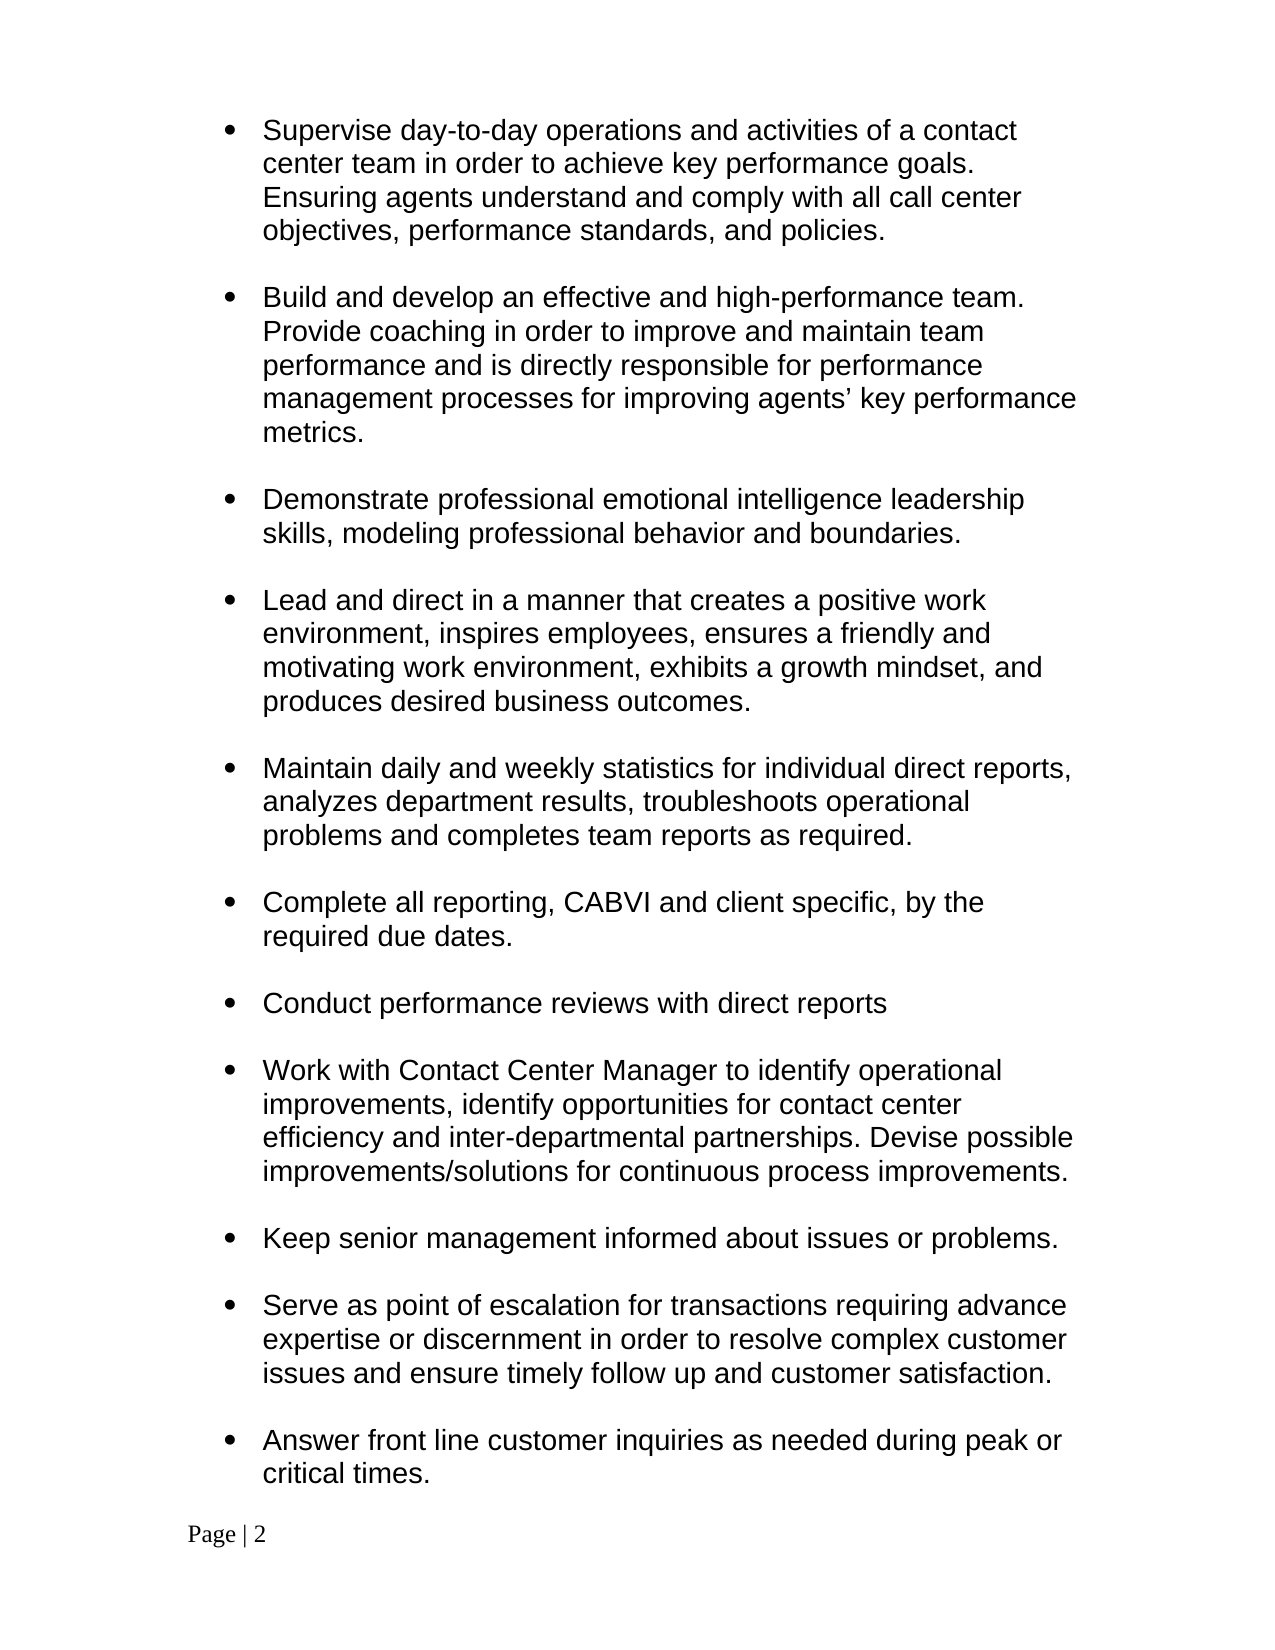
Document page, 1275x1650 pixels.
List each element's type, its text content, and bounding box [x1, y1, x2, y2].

list Conduct performance reviews with direct reports [225, 986, 1087, 1019]
list Keep senior management informed about issues or problems. [225, 1221, 1087, 1255]
list Build and develop an effective and high-performance team. Provide coaching in order to improve and maintain team performance and is directly responsible for performance management processes for improving agents’ key performance metrics. [225, 280, 1087, 448]
list Lead and direct in a manner that creates a positive work environment, inspires employees, ensures a friendly and motivating work environment, exhibits a growth mindset, and produces desired business outcomes. [225, 583, 1087, 717]
list Maintain daily and weekly statistics for individual direct reports, analyzes department results, troubleshoots operational problems and completes team reports as required. [225, 751, 1087, 851]
list Work with Contact Center Manager to identify operational improvements, identify opportunities for contact center efficiency and inter-departmental partnerships. Devise possible improvements/solutions for continuous process improvements. [225, 1053, 1087, 1187]
list Answer front line customer inquiries as needed during peak or critical times. [225, 1423, 1087, 1490]
list Supervise day-to-day operations and activities of a contact center team in order to achieve key performance goals. Ensuring agents understand and comply with all call center objectives, performance standards, and policies. [225, 112, 1087, 247]
list Complete all reporting, CABVI and client specific, by the required due dates. [225, 885, 1087, 952]
list Serve as point of escalation for transactions requiring advance expertise or discernment in order to resolve complex customer issues and ensure timely follow up and customer satisfaction. [225, 1288, 1087, 1389]
list Demonstrate professional emotional intelligence leadership skills, modeling professional behavior and boundaries. [225, 482, 1087, 549]
